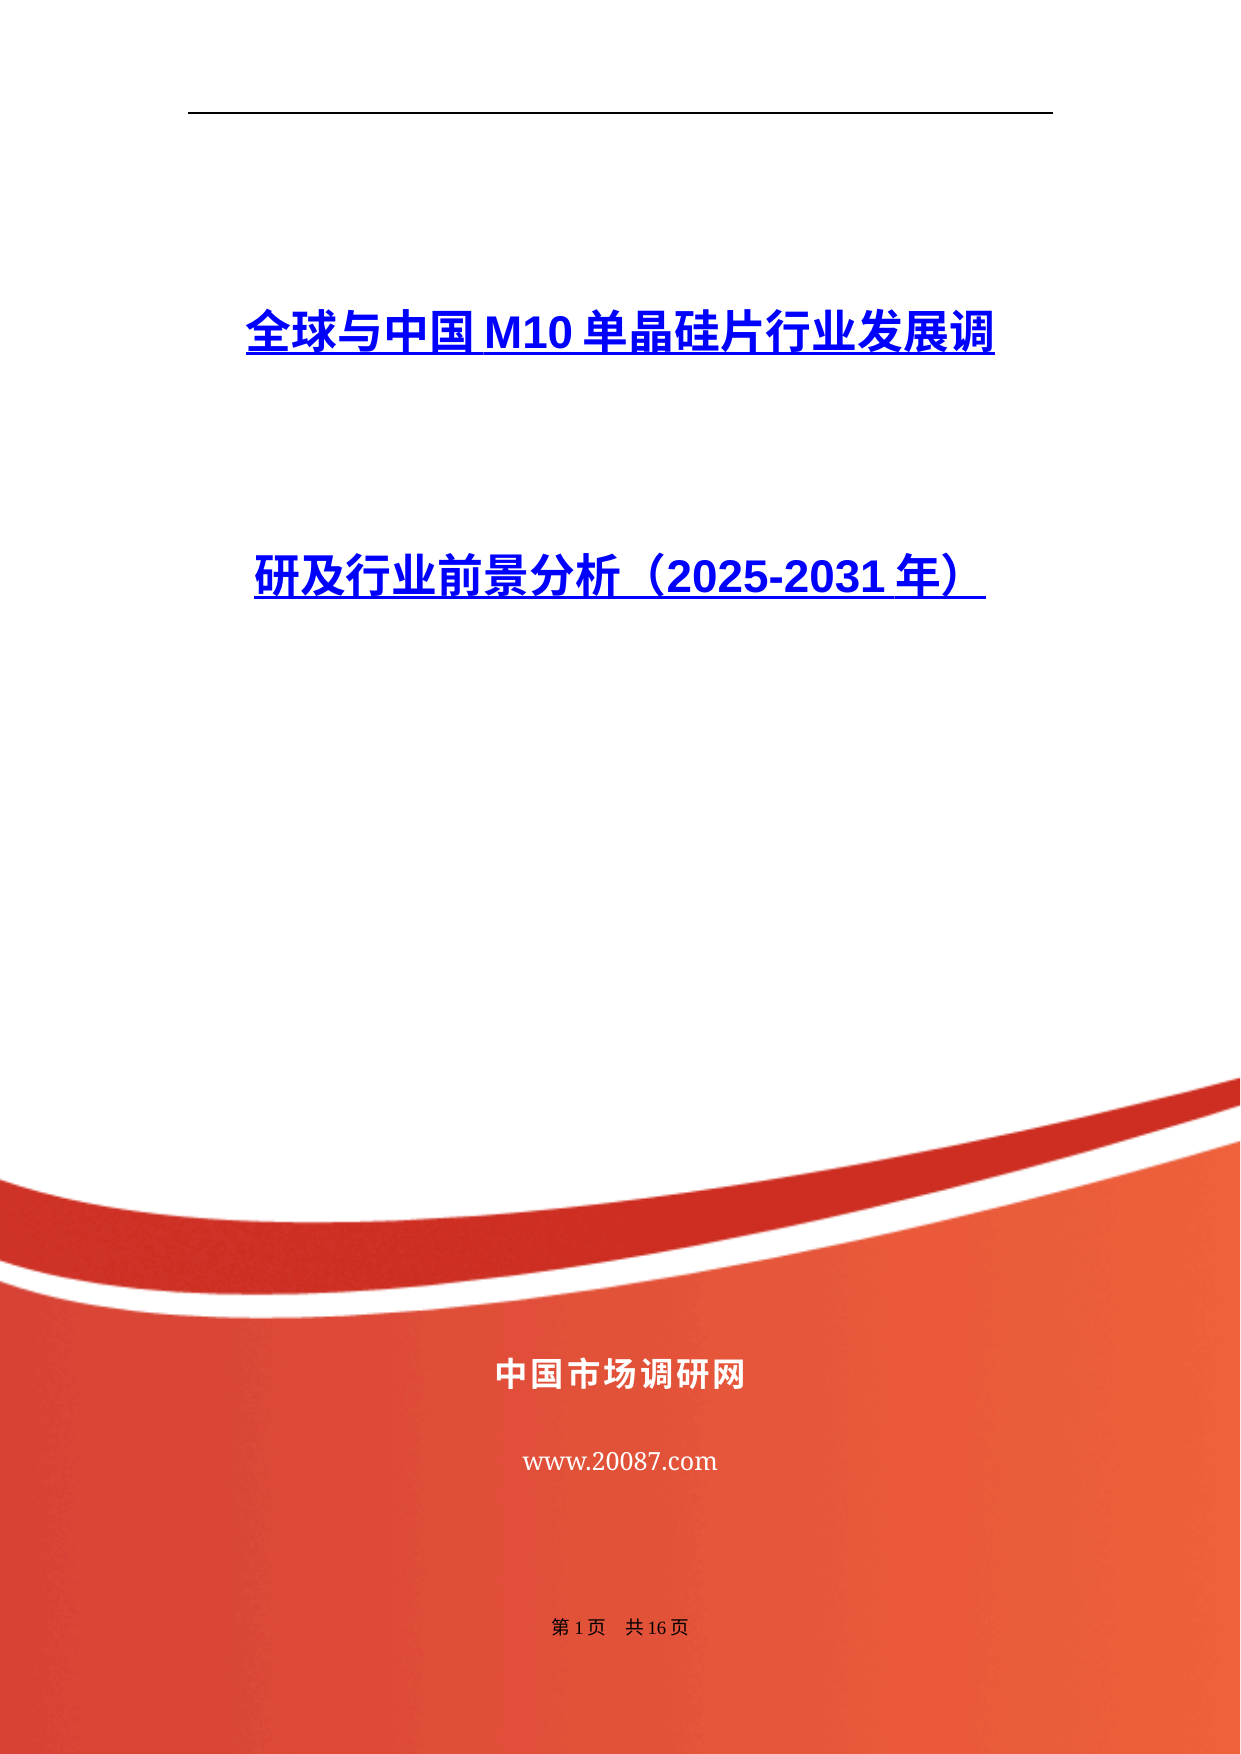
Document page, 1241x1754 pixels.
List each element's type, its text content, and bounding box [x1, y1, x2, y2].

table_header 全球与中国M10单晶硅片行业发展调研及行业前景分析（2025-2031年） [188, 207, 1053, 773]
picture [0, 1006, 1241, 1754]
subtitle 中国市场调研网 [187, 1339, 1053, 1404]
text www.20087.com [187, 1428, 1053, 1493]
